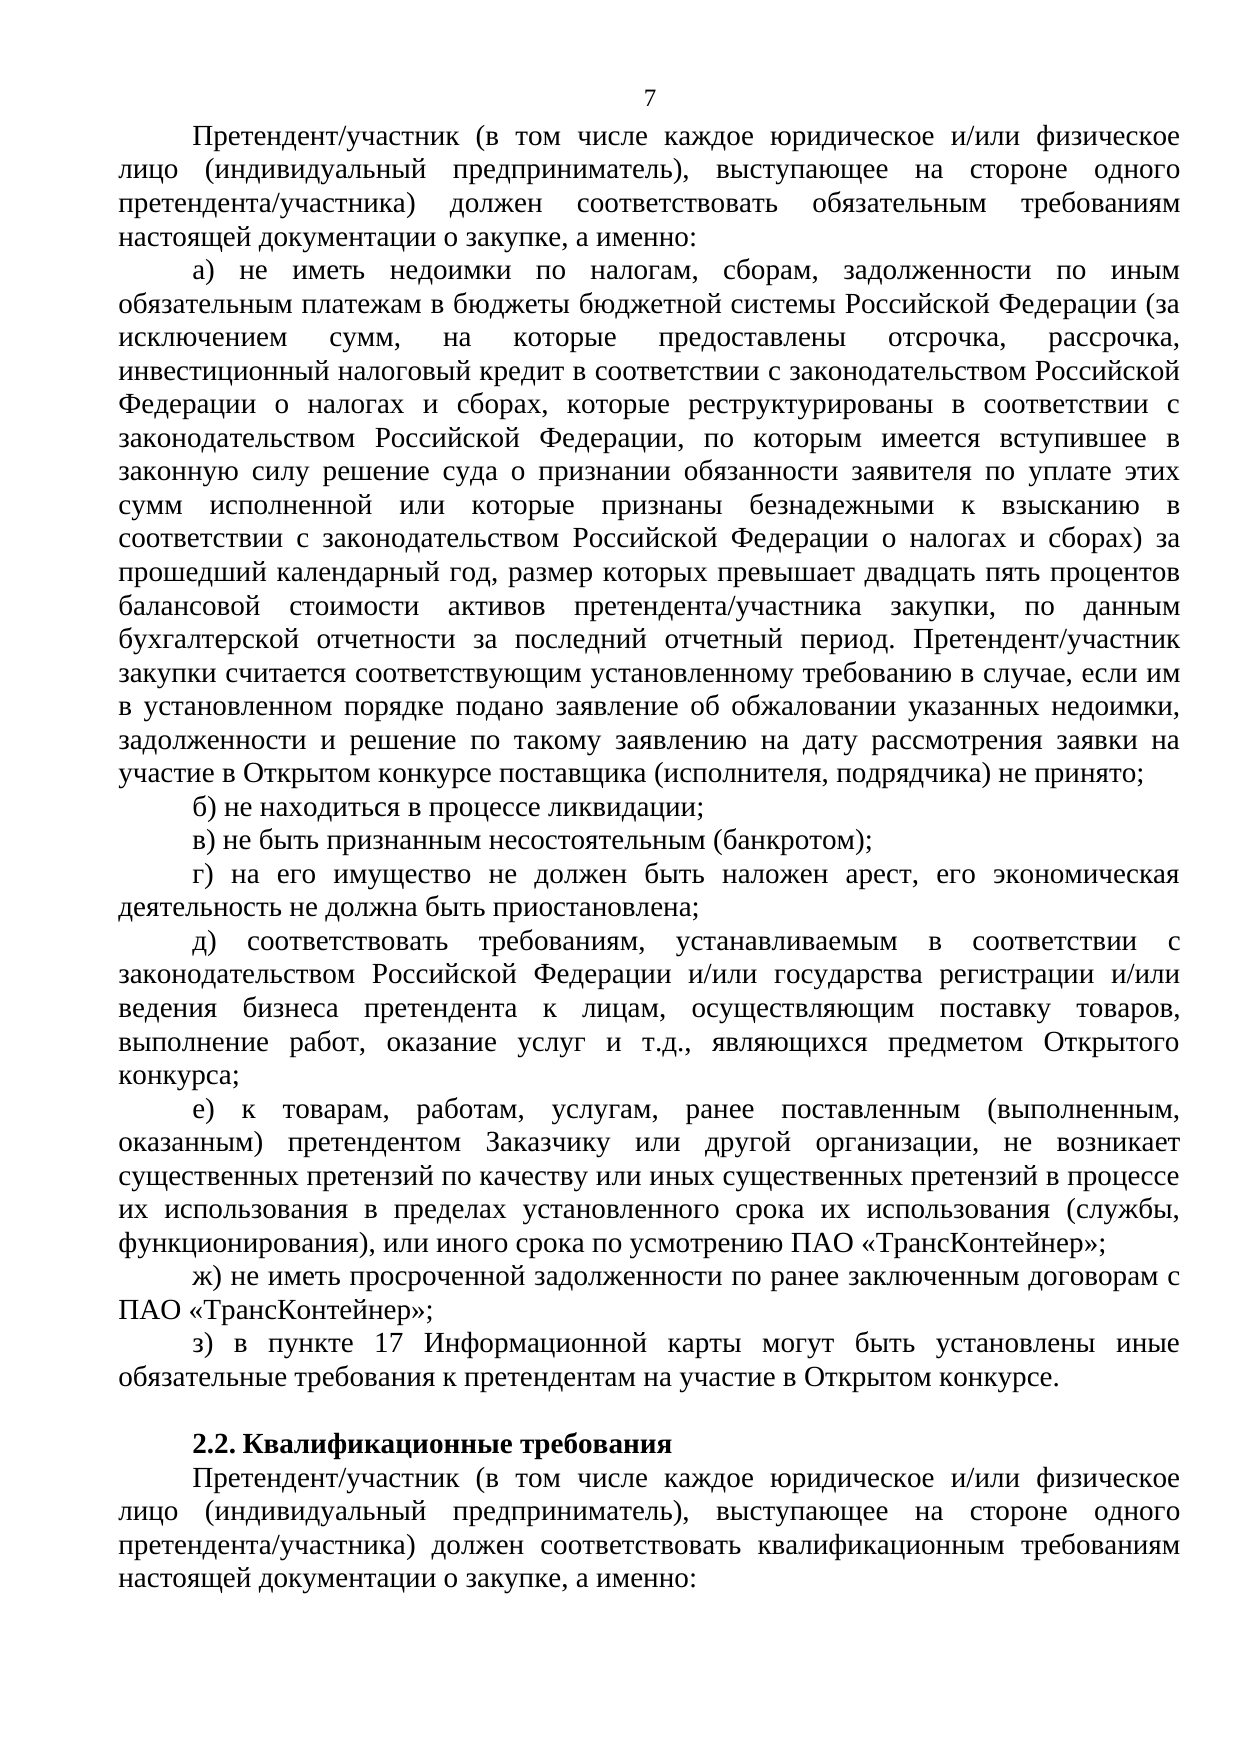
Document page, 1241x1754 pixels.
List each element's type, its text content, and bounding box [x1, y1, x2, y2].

text а) не иметь недоимки по налогам, сборам, задолженности по иным обязательным платежам в бюджеты бюджетной системы Российской Федерации (за исключением сумм, на которые предоставлены отсрочка, рассрочка, инвестиционный налоговый кредит в соответствии с законодательством Российской Федерации о налогах и сборах, которые реструктурированы в соответствии с законодательством Российской Федерации, по которым имеется вступившее в законную силу решение суда о признании обязанности заявителя по уплате этих сумм исполненной или которые признаны безнадежными к взысканию в соответствии с законодательством Российской Федерации о налогах и сборах) за прошедший календарный год, размер которых превышает двадцать пять процентов балансовой стоимости активов претендента/участника закупки, по данным бухгалтерской отчетности за последний отчетный период. Претендент/участник закупки считается соответствующим установленному требованию в случае, если им в установленном порядке подано заявление об обжаловании указанных недоимки, задолженности и решение по такому заявлению на дату рассмотрения заявки на участие в Открытом конкурсе поставщика (исполнителя, подрядчика) не принято; [118, 252, 1181, 789]
text Претендент/участник (в том числе каждое юридическое и/или физическое лицо (индивидуальный предприниматель), выступающее на стороне одного претендента/участника) должен соответствовать обязательным требованиям настоящей документации о закупке, а именно: [118, 118, 1181, 252]
text з) в пункте 17 Информационной карты могут быть установлены иные обязательные требования к претендентам на участие в Открытом конкурсе. [118, 1326, 1181, 1393]
text ж) не иметь просроченной задолженности по ранее заключенным договорам с ПАО «ТрансКонтейнер»; [118, 1258, 1181, 1326]
text д) соответствовать требованиям, устанавливаемым в соответствии с законодательством Российской Федерации и/или государства регистрации и/или ведения бизнеса претендента к лицам, осуществляющим поставку товаров, выполнение работ, оказание услуг и т.д., являющихся предметом Открытого конкурса; [118, 923, 1181, 1091]
text в) не быть признанным несостоятельным (банкротом); [118, 822, 1181, 856]
list Квалификационные требования [118, 1426, 1181, 1460]
text Претендент/участник (в том числе каждое юридическое и/или физическое лицо (индивидуальный предприниматель), выступающее на стороне одного претендента/участника) должен соответствовать квалификационным требованиям настоящей документации о закупке, а именно: [118, 1460, 1181, 1594]
text б) не находиться в процессе ликвидации; [118, 789, 1181, 822]
text г) на его имущество не должен быть наложен арест, его экономическая деятельность не должна быть приостановлена; [118, 856, 1181, 923]
text е) к товарам, работам, услугам, ранее поставленным (выполненным, оказанным) претендентом Заказчику или другой организации, не возникает существенных претензий по качеству или иных существенных претензий в процессе их использования в пределах установленного срока их использования (службы, функционирования), или иного срока по усмотрению ПАО «ТрансКонтейнер»; [118, 1091, 1181, 1258]
